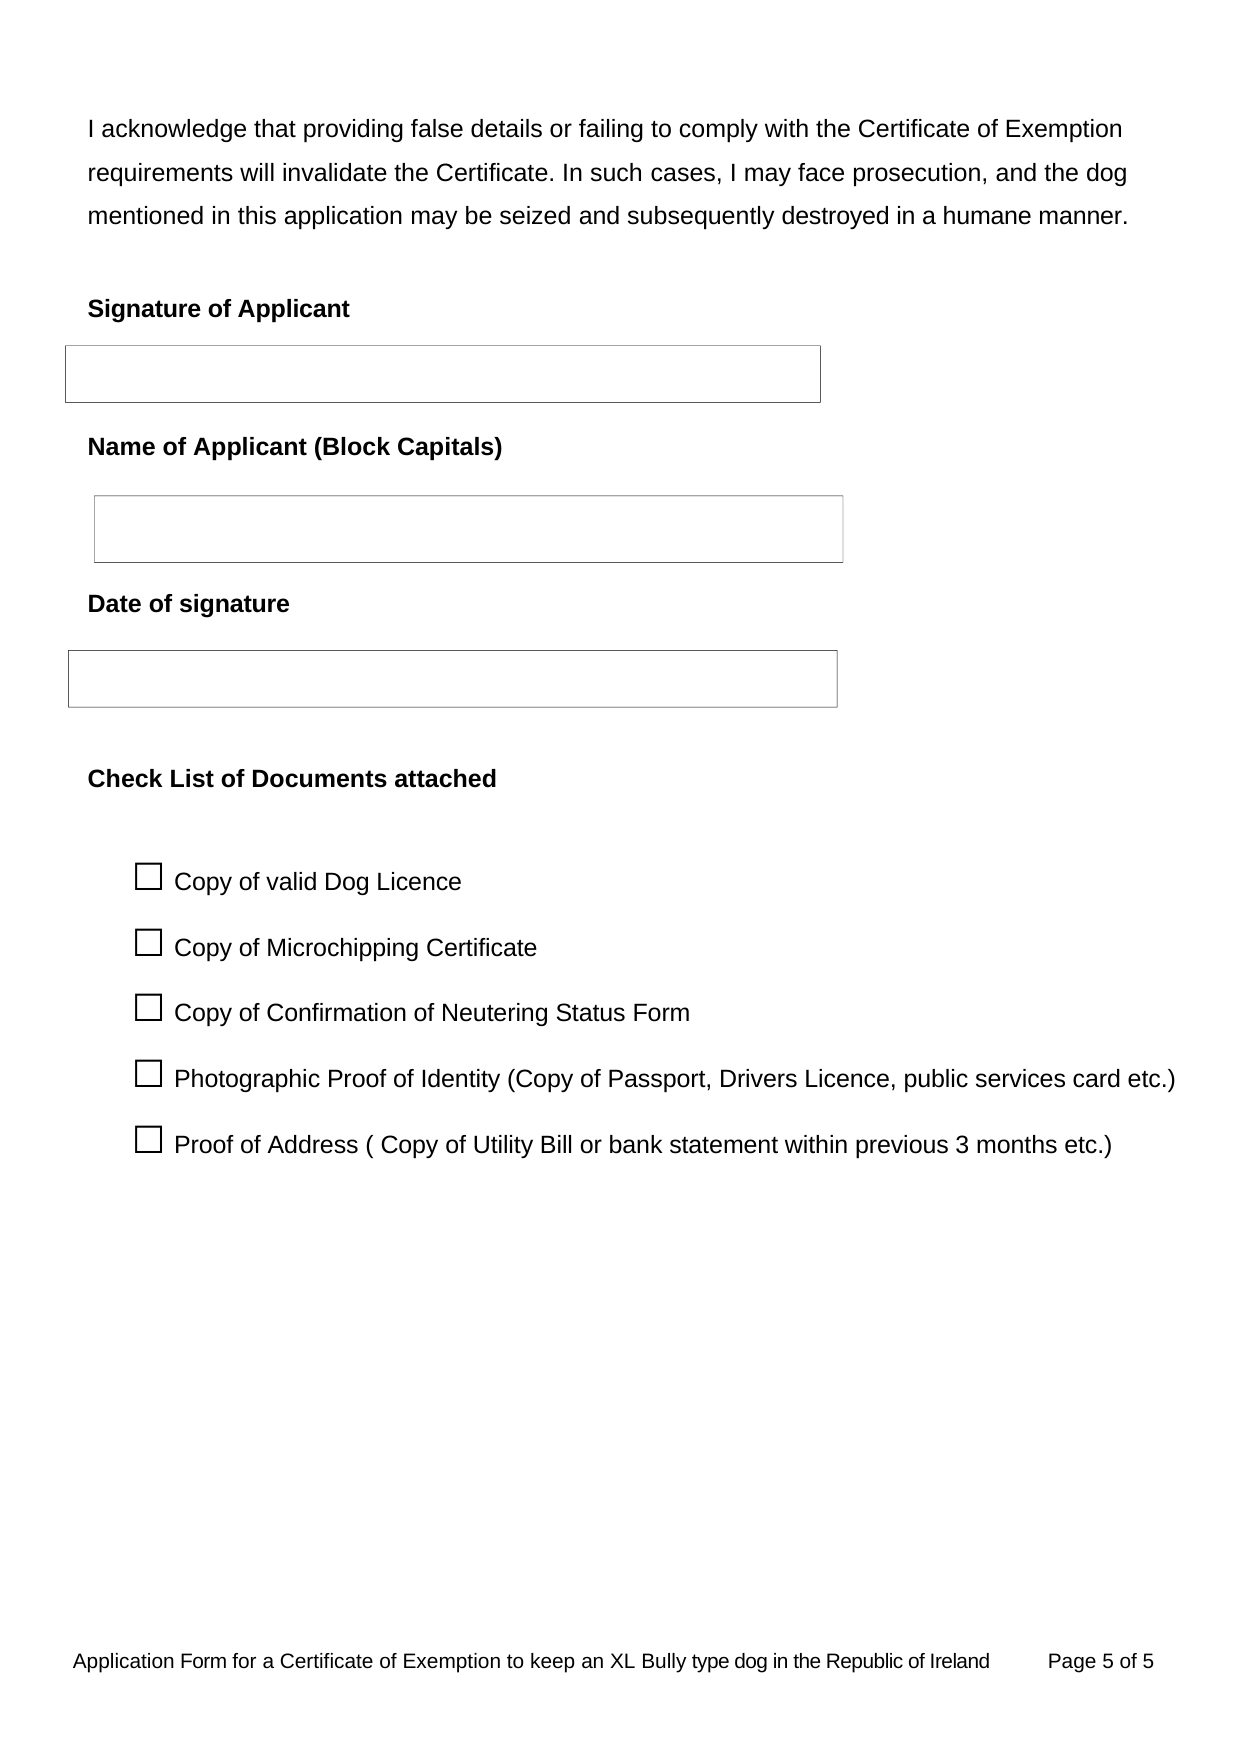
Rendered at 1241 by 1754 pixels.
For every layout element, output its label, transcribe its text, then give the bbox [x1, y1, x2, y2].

text Date of signature [73, 486, 1180, 618]
text ☐ Copy of Confirmation of Neutering Status Form [132, 982, 1180, 1033]
text Signature of Applicant [87, 294, 1180, 323]
text ☐ Copy of valid Dog Licence [132, 850, 1180, 901]
text ☐ Photographic Proof of Identity (Copy of Passport, Drivers Licence, public services card etc.) [132, 1047, 1180, 1098]
text Name of Applicant (Block Capitals) [73, 432, 1180, 461]
text ☐ Copy of Microchipping Certificate [132, 916, 1180, 967]
text Check List of Documents attached [73, 764, 1180, 793]
text ☐ Proof of Address ( Copy of Utility Bill or bank statement within previous 3 months etc.) [132, 1113, 1180, 1164]
text I acknowledge that providing false details or failing to comply with the Certificate of Exemption requirements will invalidate the Certificate. In such cases, I may face prosecution, and the dog mentioned in this application may be seized and subsequently destroyed in a humane manner. [87, 114, 1180, 229]
